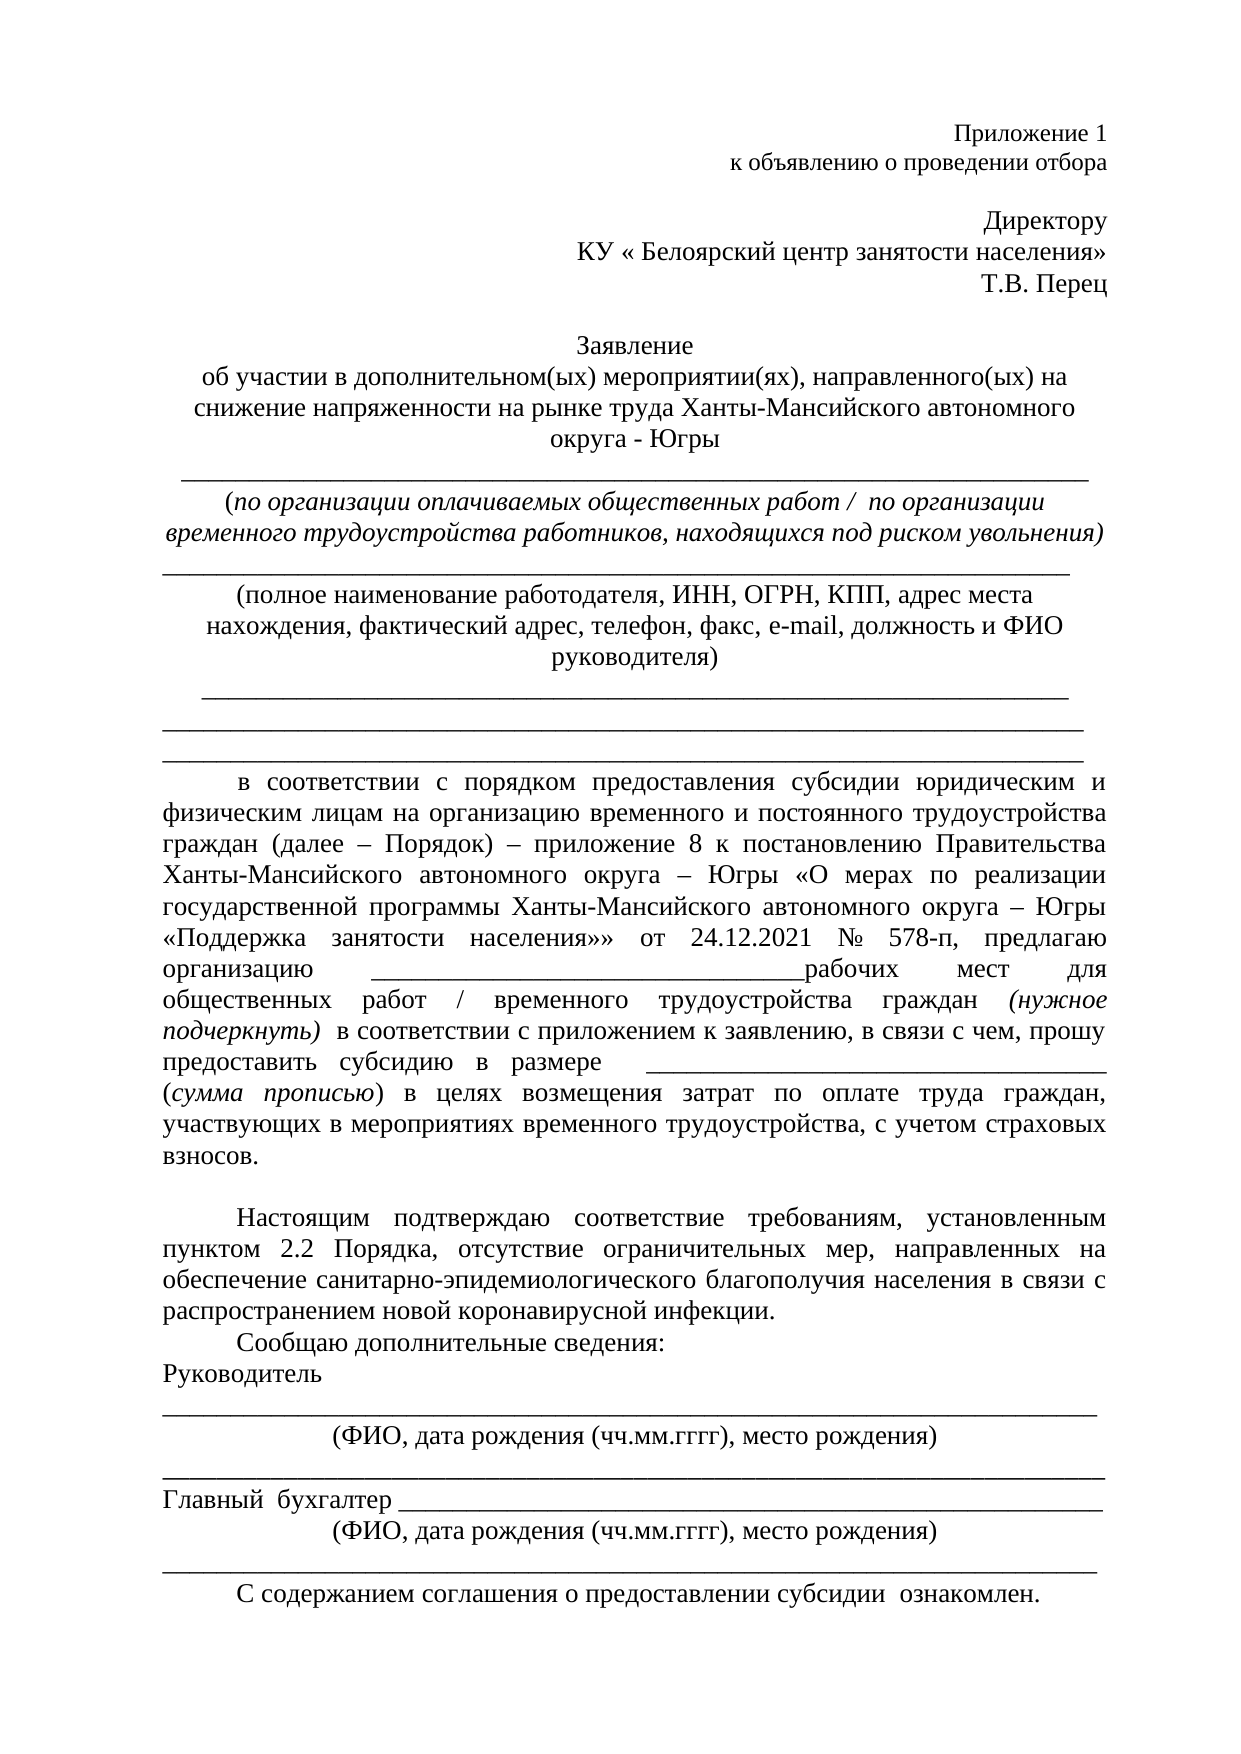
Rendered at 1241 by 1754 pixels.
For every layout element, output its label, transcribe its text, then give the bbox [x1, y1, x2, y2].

text Приложение 1 [162, 118, 1107, 147]
text ____________________________________________________________________ [162, 703, 1107, 734]
text _____________________________________________________________________ [162, 1546, 1107, 1577]
text ________________________________________________________________ [162, 672, 1107, 703]
text Главный бухгалтер ____________________________________________________ [162, 1483, 1107, 1514]
text Заявление [162, 329, 1107, 360]
text С содержанием соглашения о предоставлении субсидии ознакомлен. [162, 1577, 1107, 1608]
text (ФИО, дата рождения (чч.мм.гггг), место рождения) [162, 1419, 1107, 1450]
text ______________________________________________________________________ [162, 1450, 1107, 1483]
text Руководитель _____________________________________________________________________ [162, 1357, 1107, 1419]
text об участии в дополнительном(ых) мероприятии(ях), направленного(ых) на снижение напряженности на рынке труда Ханты-Мансийского автономного округа - Югры ___________________________________________________________________ (по организации оплачиваемых общественных работ / по организации временного трудоустройства работников, находящихся под риском увольнения) [162, 360, 1107, 547]
text (полное наименование работодателя, ИНН, ОГРН, КПП, адрес места нахождения, фактический адрес, телефон, факс, e-mail, должность и ФИО руководителя) [162, 578, 1107, 672]
text ___________________________________________________________________ [162, 547, 1107, 578]
text КУ « Белоярский центр занятости населения» [162, 236, 1107, 267]
text к объявлению о проведении отбора [162, 147, 1107, 176]
text Сообщаю дополнительные сведения: [162, 1326, 1107, 1357]
text (ФИО, дата рождения (чч.мм.гггг), место рождения) [162, 1514, 1107, 1546]
text Т.В. Перец [162, 267, 1107, 298]
text в соответствии с порядком предоставления субсидии юридическим и физическим лицам на организацию временного и постоянного трудоустройства граждан (далее – Порядок) – приложение 8 к постановлению Правительства Ханты-Мансийского автономного округа – Югры «О мерах по реализации государственной программы Ханты-Мансийского автономного округа – Югры «Поддержка занятости населения»» от 24.12.2021 № 578-п, предлагаю организацию ________________________________рабочих мест для общественных работ / временного трудоустройства граждан (нужное подчеркнуть) в соответствии с приложением к заявлению, в связи с чем, прошу предоставить субсидию в размере __________________________________ (сумма прописью) в целях возмещения затрат по оплате труда граждан, участвующих в мероприятиях временного трудоустройства, с учетом страховых взносов. [162, 765, 1107, 1170]
text ____________________________________________________________________ [162, 734, 1107, 765]
text Директору [162, 204, 1107, 236]
text Настоящим подтверждаю соответствие требованиям, установленным пунктом 2.2 Порядка, отсутствие ограничительных мер, направленных на обеспечение санитарно-эпидемиологического благополучия населения в связи с распространением новой коронавирусной инфекции. [162, 1201, 1107, 1326]
